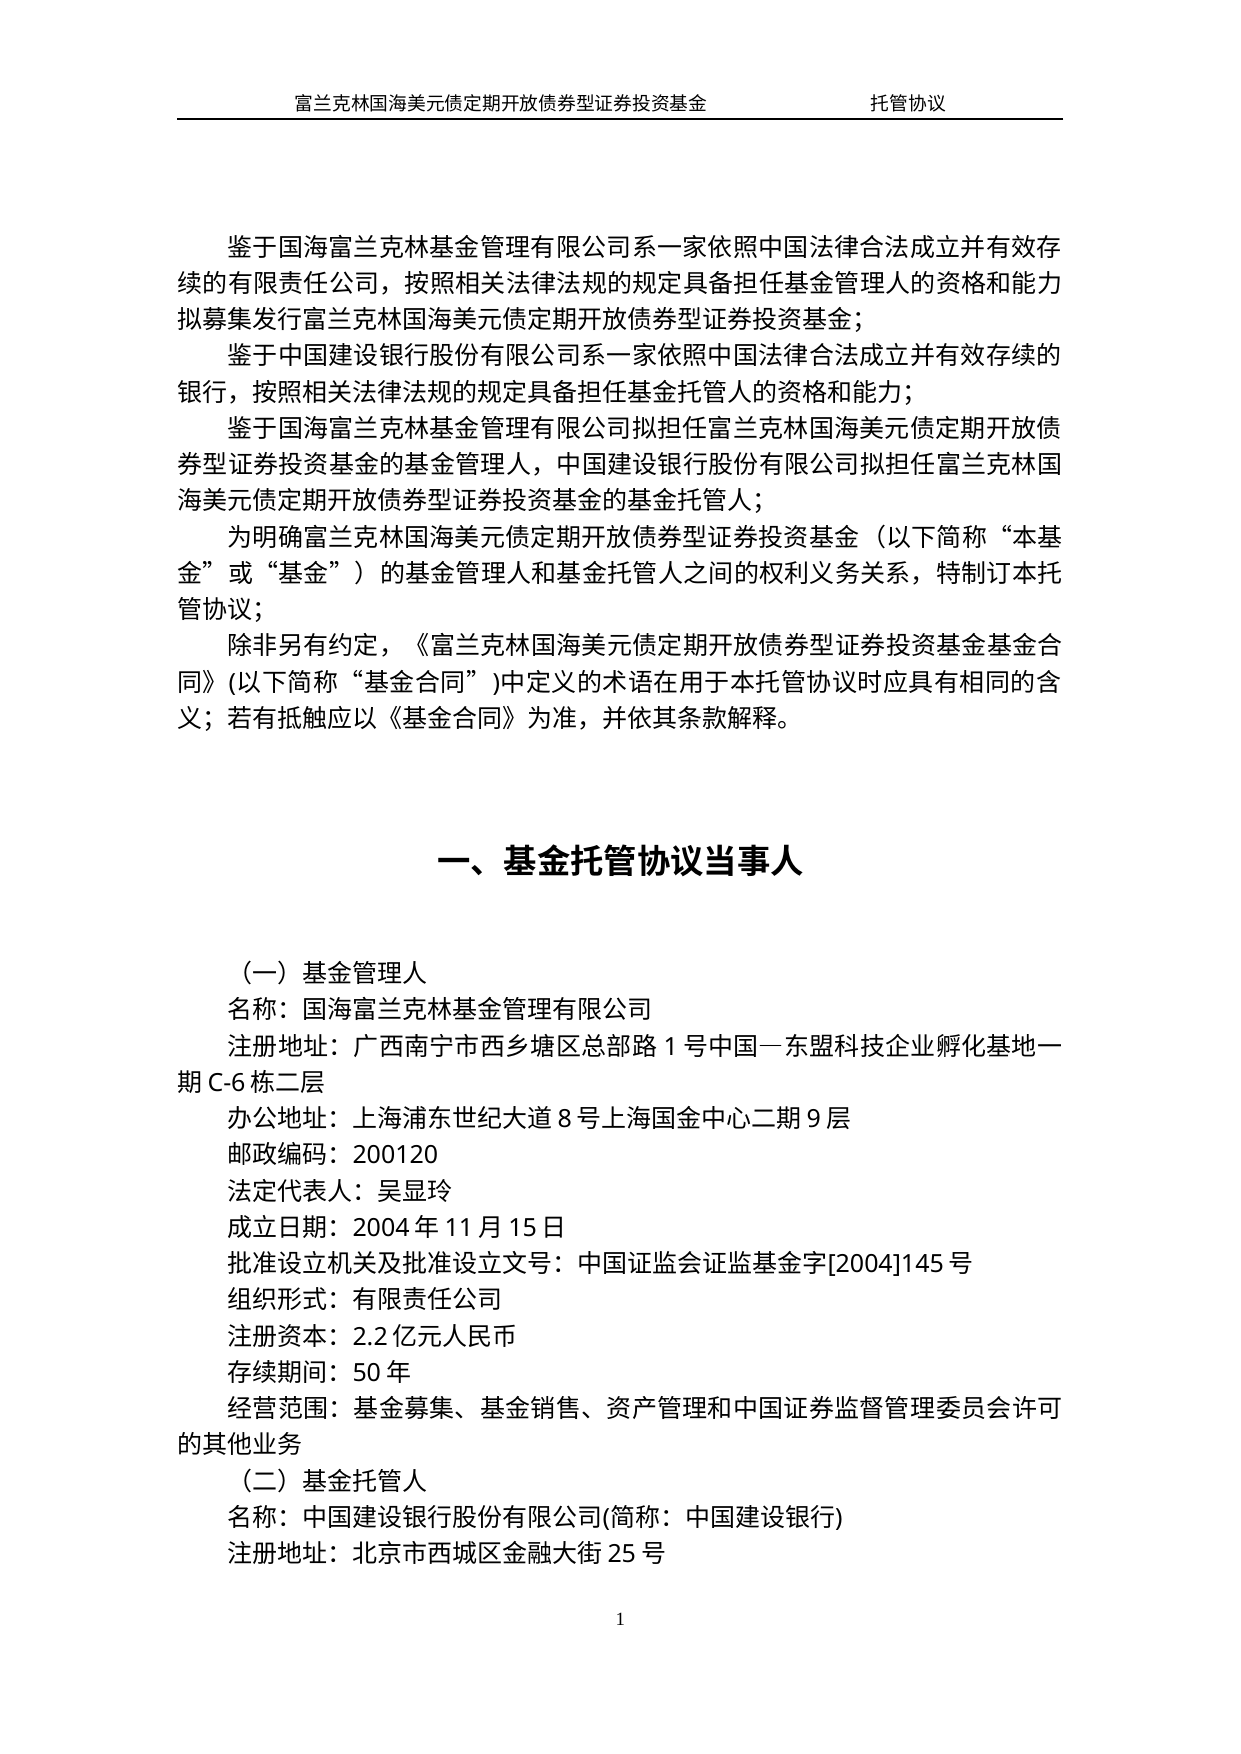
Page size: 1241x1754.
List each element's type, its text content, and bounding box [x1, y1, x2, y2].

text 法定代表人：吴显玲 [177, 1171, 1063, 1207]
text 经营范围：基金募集、基金销售、资产管理和中国证券监督管理委员会许可的其他业务 [177, 1389, 1063, 1461]
text 批准设立机关及批准设立文号：中国证监会证监基金字[2004]145号 [177, 1244, 1063, 1280]
text 组织形式：有限责任公司 [177, 1280, 1063, 1316]
text 注册地址：广西南宁市西乡塘区总部路1号中国—东盟科技企业孵化基地一期C-6栋二层 [177, 1026, 1063, 1099]
text （一）基金管理人 [177, 954, 1063, 990]
text 鉴于国海富兰克林基金管理有限公司系一家依照中国法律合法成立并有效存续的有限责任公司，按照相关法律法规的规定具备担任基金管理人的资格和能力，拟募集发行富兰克林国海美元债定期开放债券型证券投资基金； [177, 227, 1063, 336]
text 鉴于国海富兰克林基金管理有限公司拟担任富兰克林国海美元债定期开放债券型证券投资基金的基金管理人，中国建设银行股份有限公司拟担任富兰克林国海美元债定期开放债券型证券投资基金的基金托管人； [177, 408, 1063, 517]
text 名称：国海富兰克林基金管理有限公司 [177, 990, 1063, 1026]
text 成立日期：2004年11月15日 [177, 1207, 1063, 1244]
text 名称：中国建设银行股份有限公司(简称：中国建设银行) [177, 1497, 1063, 1534]
text 办公地址：上海浦东世纪大道8号上海国金中心二期9层 [177, 1099, 1063, 1135]
text 为明确富兰克林国海美元债定期开放债券型证券投资基金（以下简称“本基金”或“基金”）的基金管理人和基金托管人之间的权利义务关系，特制订本托管协议； [177, 517, 1063, 626]
text 存续期间：50年 [177, 1352, 1063, 1389]
text 注册地址：北京市西城区金融大街25号 [177, 1534, 1063, 1570]
text 注册资本：2.2亿元人民币 [177, 1316, 1063, 1352]
subtitle 一、基金托管协议当事人 [177, 827, 1063, 892]
text 邮政编码：200120 [177, 1135, 1063, 1171]
text （二）基金托管人 [177, 1461, 1063, 1497]
text 鉴于中国建设银行股份有限公司系一家依照中国法律合法成立并有效存续的银行，按照相关法律法规的规定具备担任基金托管人的资格和能力； [177, 336, 1063, 408]
text 除非另有约定，《富兰克林国海美元债定期开放债券型证券投资基金基金合同》(以下简称“基金合同”)中定义的术语在用于本托管协议时应具有相同的含义；若有抵触应以《基金合同》为准，并依其条款解释。 [177, 626, 1063, 734]
